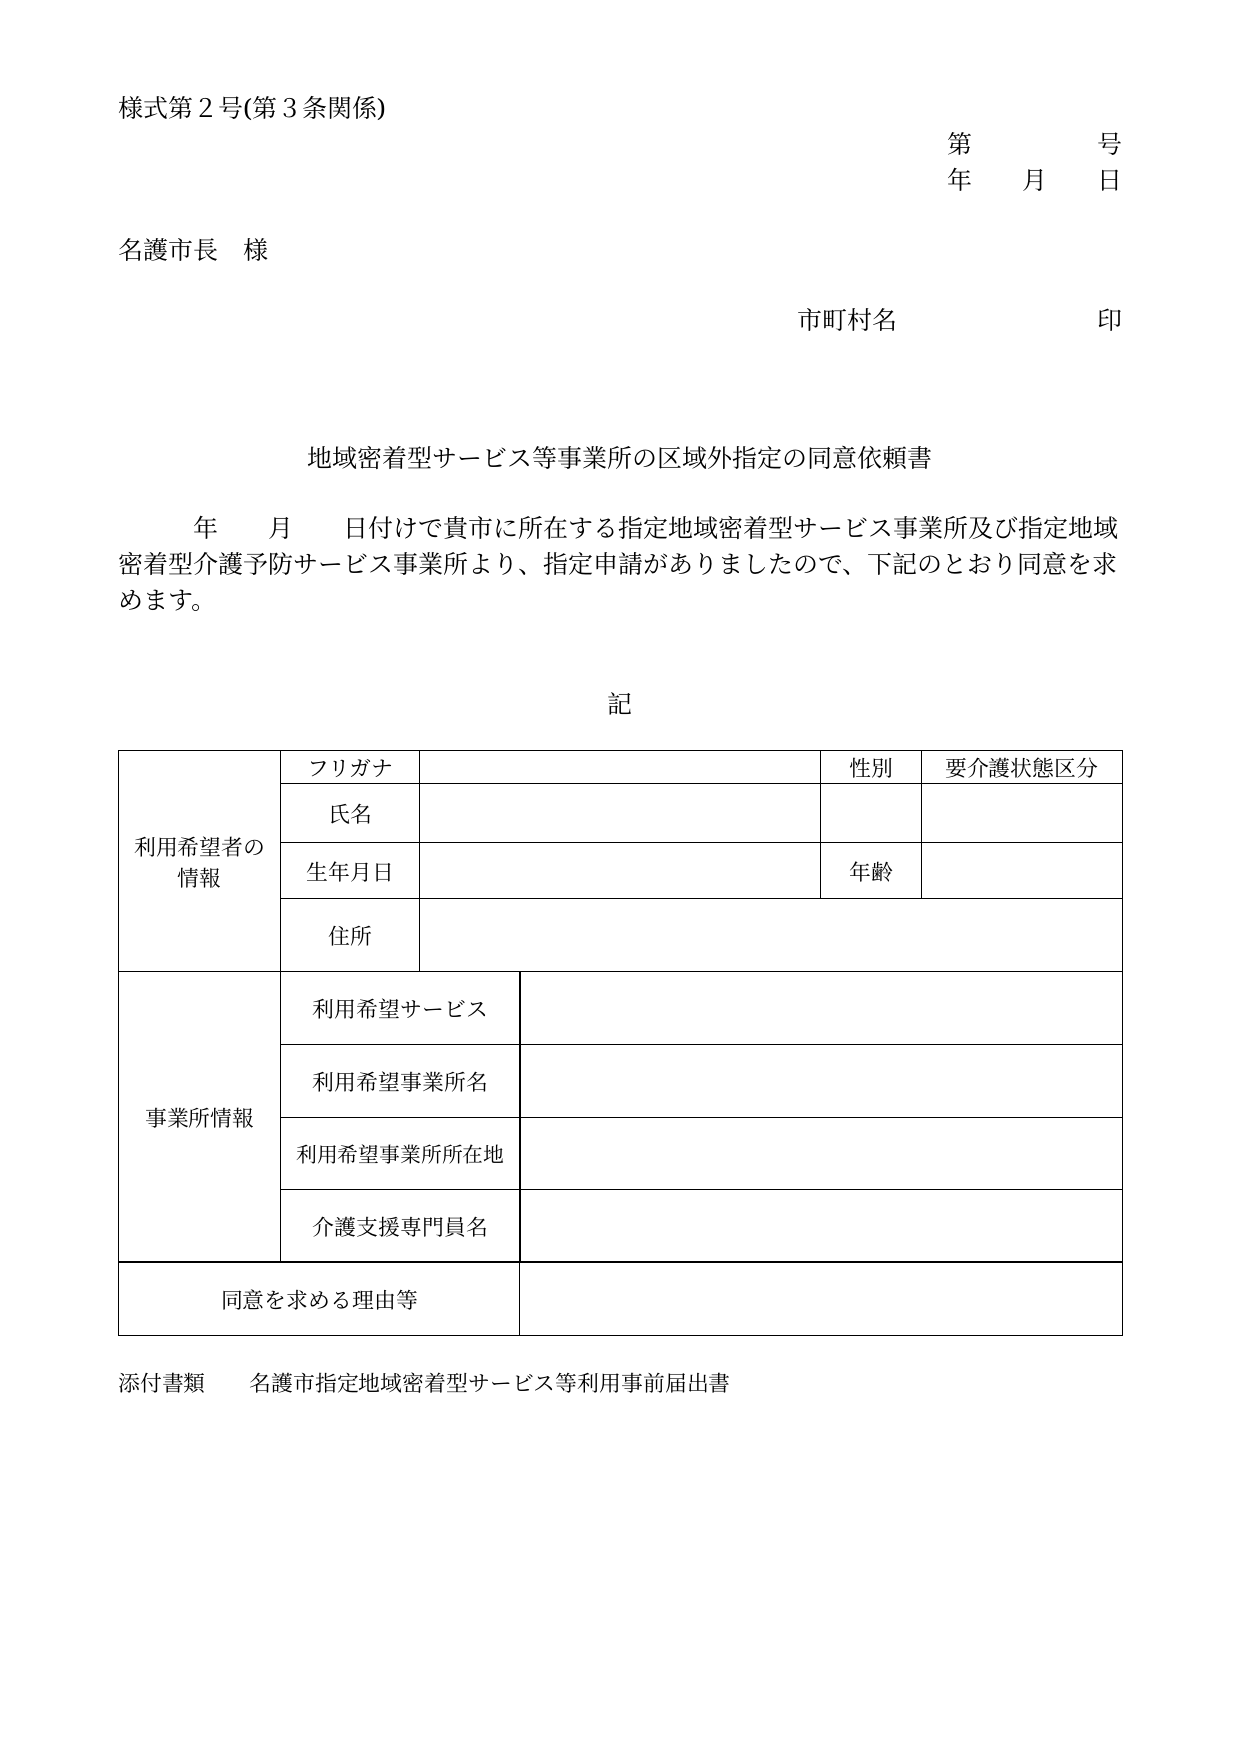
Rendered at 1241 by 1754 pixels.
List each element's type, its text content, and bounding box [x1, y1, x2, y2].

table_cell [922, 784, 1122, 842]
text 年 月 日 [118, 161, 1122, 197]
table_cell [521, 972, 1122, 1043]
table_cell 利用希望サービス [281, 972, 519, 1043]
table_cell 事業所情報 [119, 972, 280, 1261]
table_cell 生年月日 [281, 843, 419, 898]
table_cell [521, 1045, 1122, 1117]
subtitle 記 [118, 685, 1122, 721]
table_header 性別 [821, 751, 921, 783]
text 年 月 日付けで貴市に所在する指定地域密着型サービス事業所及び指定地域密着型介護予防サービス事業所より、指定申請がありましたので、下記のとおり同意を求めます。 [118, 509, 1122, 617]
text 市町村名 印 [118, 301, 1122, 337]
table_cell 同意を求める理由等 [119, 1263, 519, 1335]
table_cell 介護支援専門員名 [281, 1190, 519, 1261]
table_cell 年齢 [821, 843, 921, 898]
table_cell [821, 784, 921, 842]
text 様式第２号(第３条関係) [118, 89, 1122, 125]
table_cell 利用希望事業所所在地 [281, 1118, 519, 1189]
table_cell [420, 784, 820, 842]
table_cell [420, 843, 820, 898]
table_header 要介護状態区分 [922, 751, 1122, 783]
text 第 号 [118, 125, 1122, 161]
table_cell [520, 1263, 1122, 1335]
table_cell 利用希望事業所名 [281, 1045, 519, 1117]
table_cell 住所 [281, 899, 419, 971]
table_cell [521, 1118, 1122, 1189]
text 地域密着型サービス等事業所の区域外指定の同意依頼書 [118, 439, 1122, 475]
table_header フリガナ [281, 751, 419, 783]
table_cell [521, 1190, 1122, 1261]
table_header 利用希望者の 情報 [119, 751, 280, 971]
text 名護市長 様 [118, 231, 1122, 267]
table_cell [922, 843, 1122, 898]
text 添付書類 名護市指定地域密着型サービス等利用事前届出書 [118, 1366, 1122, 1397]
table_cell 氏名 [281, 784, 419, 842]
table_cell [420, 899, 1122, 971]
table_header [420, 751, 820, 783]
